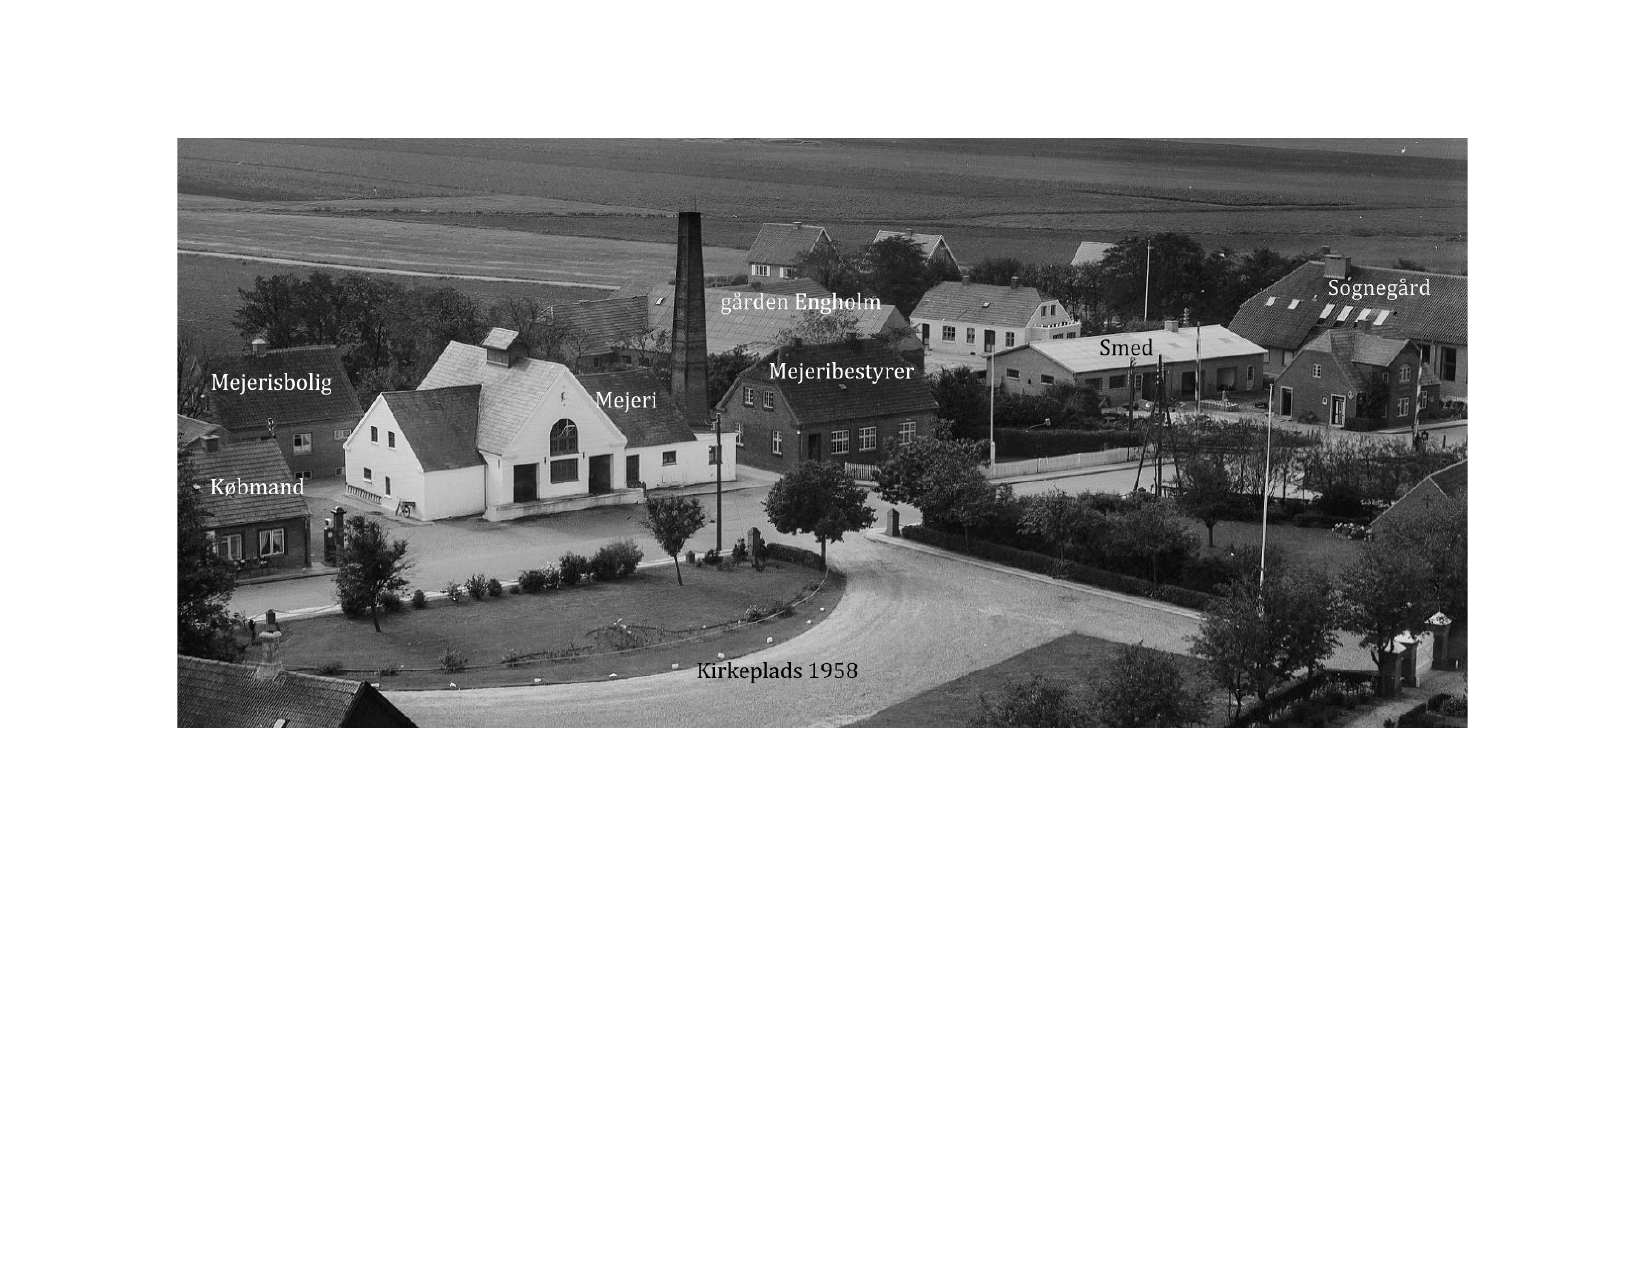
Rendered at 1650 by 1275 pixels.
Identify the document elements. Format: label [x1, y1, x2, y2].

picture [177, 138, 1468, 728]
